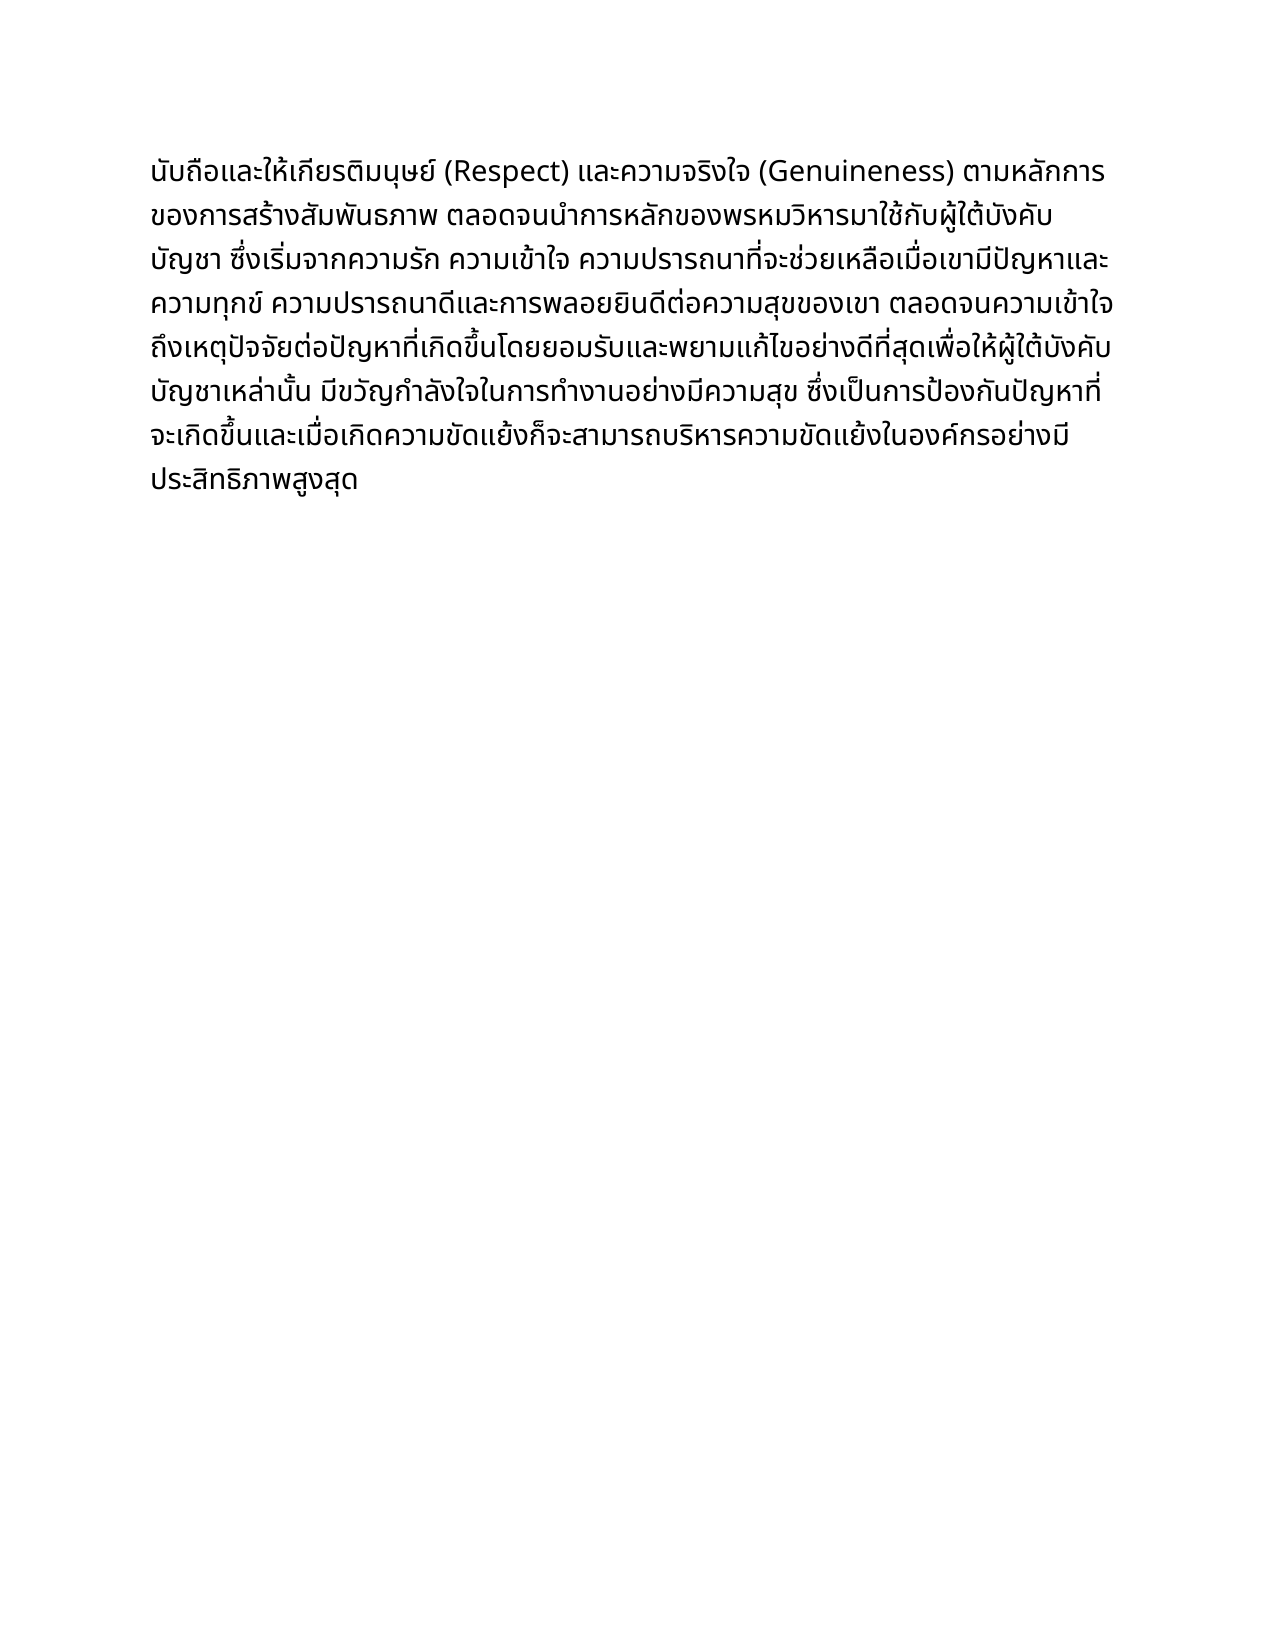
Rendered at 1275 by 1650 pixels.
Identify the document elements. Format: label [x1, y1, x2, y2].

text [150, 150, 1125, 503]
